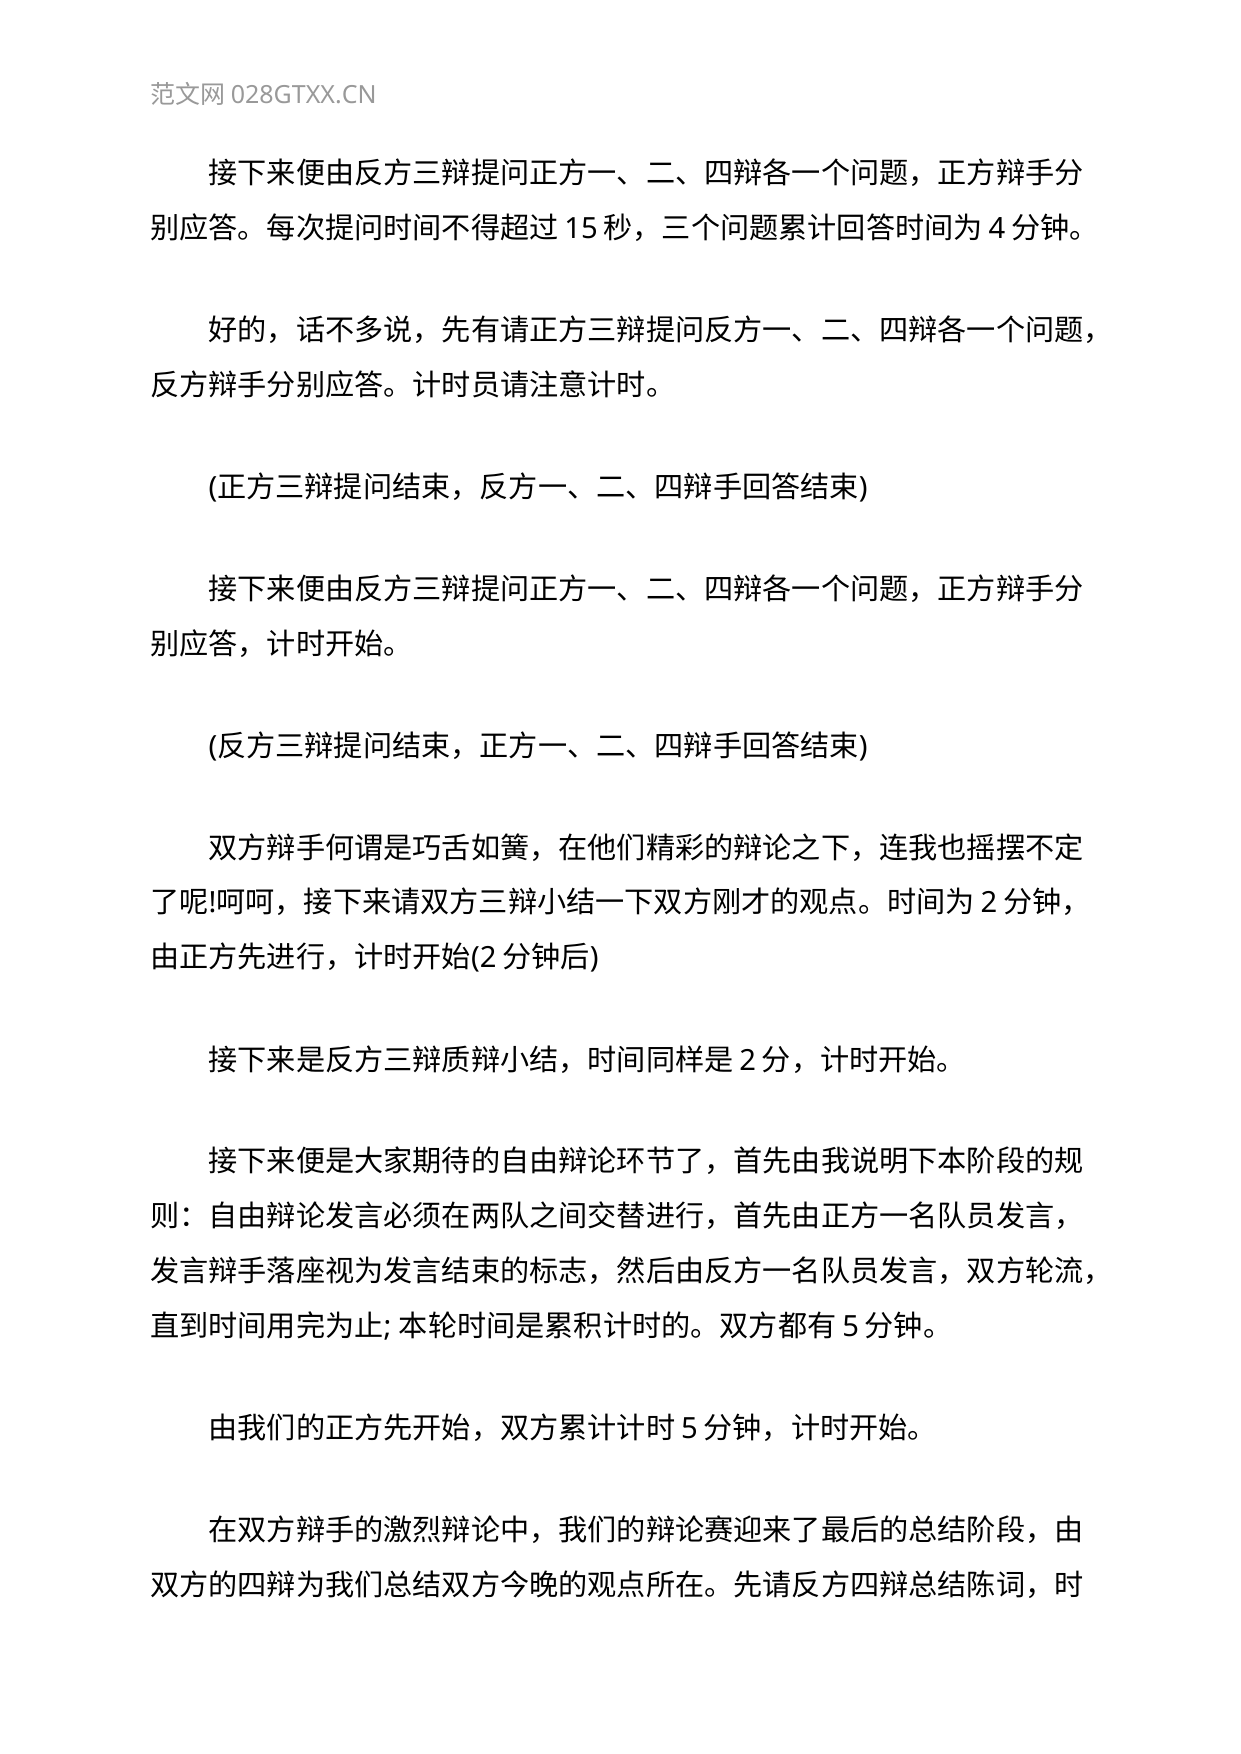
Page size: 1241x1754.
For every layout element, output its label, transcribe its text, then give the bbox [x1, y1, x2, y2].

text 接下来便由反方三辩提问正方一、二、四辩各一个问题，正方辩手分别应答。每次提问时间不得超过15秒，三个问题累计回答时间为4分钟。 [150, 150, 1090, 247]
text (正方三辩提问结束，反方一、二、四辩手回答结束) [150, 463, 1090, 506]
text 好的，话不多说，先有请正方三辩提问反方一、二、四辩各一个问题，反方辩手分别应答。计时员请注意计时。 [150, 307, 1090, 404]
text 接下来便是大家期待的自由辩论环节了，首先由我说明下本阶段的规则：自由辩论发言必须在两队之间交替进行，首先由正方一名队员发言，发言辩手落座视为发言结束的标志，然后由反方一名队员发言，双方轮流，直到时间用完为止; 本轮时间是累积计时的。双方都有5分钟。 [150, 1138, 1090, 1345]
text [150, 1507, 1090, 1604]
text (反方三辩提问结束，正方一、二、四辩手回答结束) [150, 722, 1090, 764]
text 接下来便由反方三辩提问正方一、二、四辩各一个问题，正方辩手分别应答，计时开始。 [150, 566, 1090, 663]
text 由我们的正方先开始，双方累计计时5分钟，计时开始。 [150, 1405, 1090, 1447]
text 接下来是反方三辩质辩小结，时间同样是2分，计时开始。 [150, 1036, 1090, 1078]
text 双方辩手何谓是巧舌如簧，在他们精彩的辩论之下，连我也摇摆不定了呢!呵呵，接下来请双方三辩小结一下双方刚才的观点。时间为2分钟，由正方先进行，计时开始(2分钟后) [150, 824, 1090, 976]
